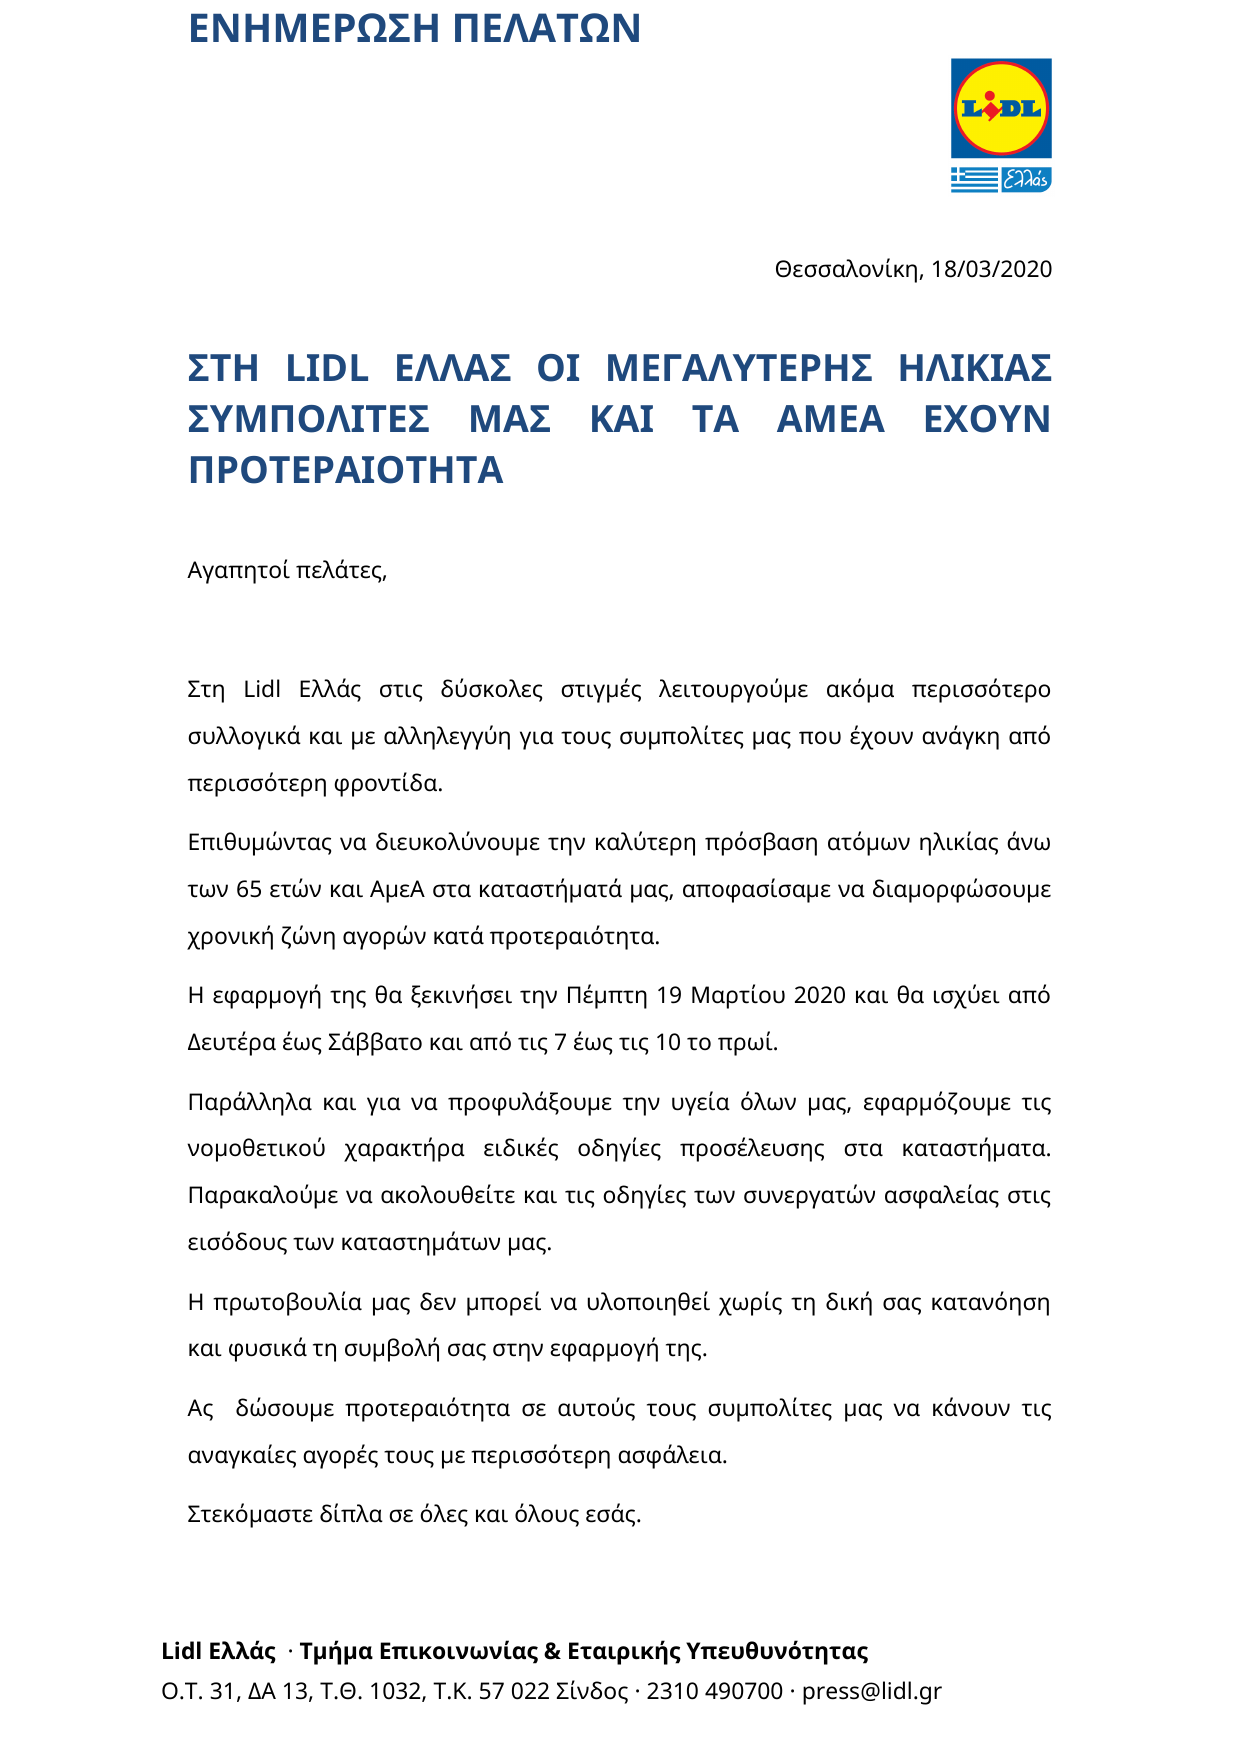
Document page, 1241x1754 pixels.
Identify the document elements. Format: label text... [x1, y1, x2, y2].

text Η πρωτοβουλία μας δεν μπορεί να υλοποιηθεί χωρίς τη δική σας κατανόηση και φυσικά τη συμβολή σας στην εφαρμογή της. [187, 1285, 1053, 1363]
text Παράλληλα και για να προφυλάξουμε την υγεία όλων μας, εφαρμόζουμε τις νομοθετικού χαρακτήρα ειδικές οδηγίες προσέλευσης στα καταστήματα. Παρακαλούμε να ακολουθείτε και τις οδηγίες των συνεργατών ασφαλείας στις εισόδους των καταστημάτων μας. [187, 1085, 1053, 1257]
text Στεκόμαστε δίπλα σε όλες και όλους εσάς. [187, 1498, 1053, 1529]
text Η εφαρμογή της θα ξεκινήσει την Πέμπτη 19 Μαρτίου 2020 και θα ισχύει από Δευτέρα έως Σάββατο και από τις 7 έως τις 10 το πρωί. [187, 979, 1053, 1057]
picture [947, 55, 1056, 197]
text ΣΤΗ LIDL ΕΛΛΑΣ ΟΙ ΜΕΓΑΛΥΤΕΡΗΣ ΗΛΙΚΙΑΣ ΣΥΜΠΟΛΙΤΕΣ ΜΑΣ ΚΑΙ ΤΑ ΑΜΕΑ ΕΧΟΥΝ ΠΡΟΤΕΡΑΙΟΤΗΤΑ [187, 342, 1053, 495]
text Επιθυμώντας να διευκολύνουμε την καλύτερη πρόσβαση ατόμων ηλικίας άνω των 65 ετών και ΑμεΑ στα καταστήματά μας, αποφασίσαμε να διαμορφώσουμε χρονική ζώνη αγορών κατά προτεραιότητα. [187, 826, 1053, 951]
text Ας δώσουμε προτεραιότητα σε αυτούς τους συμπολίτες μας να κάνουν τις αναγκαίες αγορές τους με περισσότερη ασφάλεια. [187, 1392, 1053, 1470]
text Αγαπητοί πελάτες, [187, 554, 1053, 585]
text Θεσσαλονίκη, 18/03/2020 [187, 253, 1053, 284]
text Στη Lidl Ελλάς στις δύσκολες στιγμές λειτουργούμε ακόμα περισσότερο συλλογικά και με αλληλεγγύη για τους συμπολίτες μας που έχουν ανάγκη από περισσότερη φροντίδα. [187, 673, 1053, 798]
